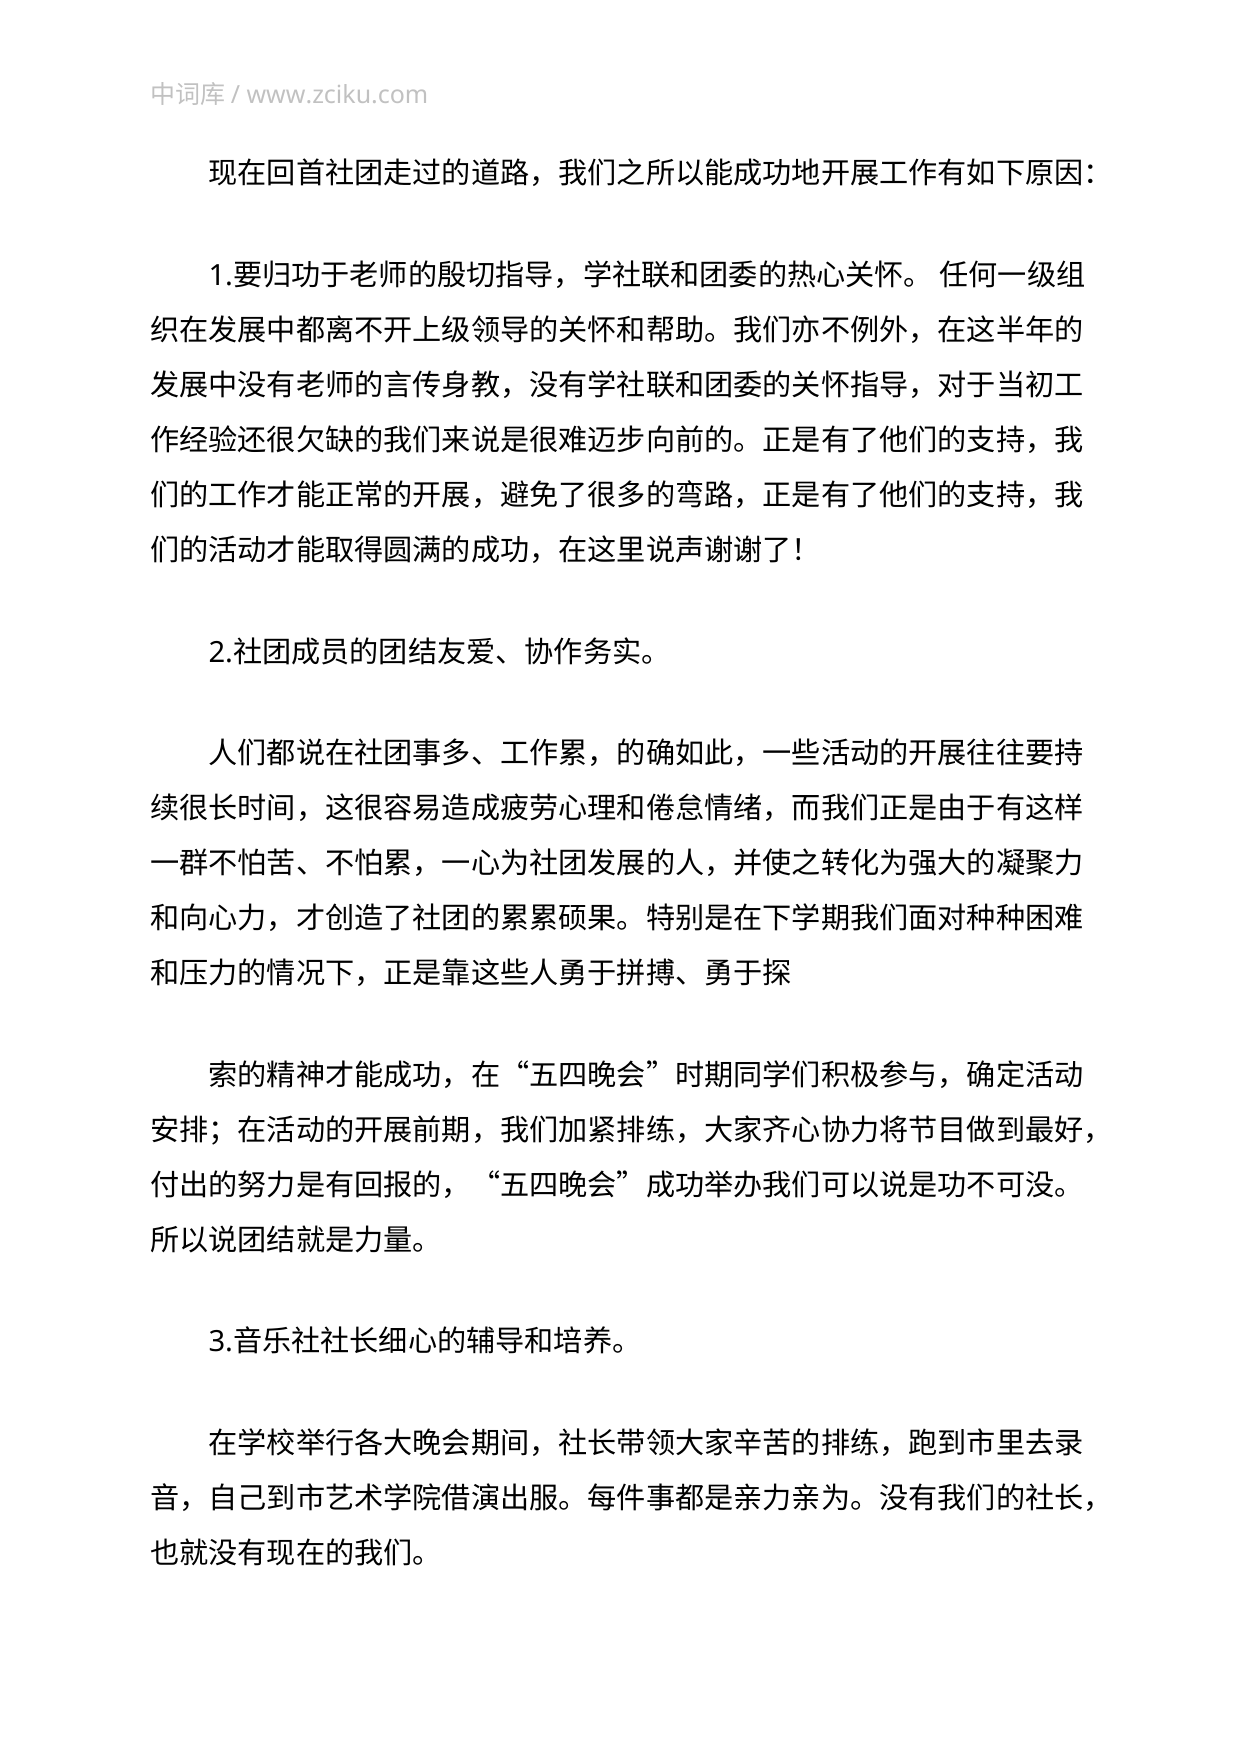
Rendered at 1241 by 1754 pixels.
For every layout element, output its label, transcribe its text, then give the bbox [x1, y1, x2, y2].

text 索的精神才能成功，在“五四晚会”时期同学们积极参与，确定活动安排；在活动的开展前期，我们加紧排练，大家齐心协力将节目做到最好，付出的努力是有回报的，“五四晚会”成功举办我们可以说是功不可没。所以说团结就是力量。 [150, 1051, 1090, 1258]
text 在学校举行各大晚会期间，社长带领大家辛苦的排练，跑到市里去录音，自己到市艺术学院借演出服。每件事都是亲力亲为。没有我们的社长，也就没有现在的我们。 [150, 1420, 1090, 1572]
text 人们都说在社团事多、工作累，的确如此，一些活动的开展往往要持续很长时间，这很容易造成疲劳心理和倦怠情绪，而我们正是由于有这样一群不怕苦、不怕累，一心为社团发展的人，并使之转化为强大的凝聚力和向心力，才创造了社团的累累硕果。特别是在下学期我们面对种种困难和压力的情况下，正是靠这些人勇于拼搏、勇于探 [150, 730, 1090, 992]
text 1.要归功于老师的殷切指导，学社联和团委的热心关怀。 任何一级组织在发展中都离不开上级领导的关怀和帮助。我们亦不例外，在这半年的发展中没有老师的言传身教，没有学社联和团委的关怀指导，对于当初工作经验还很欠缺的我们来说是很难迈步向前的。正是有了他们的支持，我们的工作才能正常的开展，避免了很多的弯路，正是有了他们的支持，我们的活动才能取得圆满的成功，在这里说声谢谢了！ [150, 252, 1090, 569]
text 现在回首社团走过的道路，我们之所以能成功地开展工作有如下原因： [150, 150, 1090, 192]
text 3.音乐社社长细心的辅导和培养。 [150, 1318, 1090, 1360]
text 2.社团成员的团结友爱、协作务实。 [150, 628, 1090, 671]
